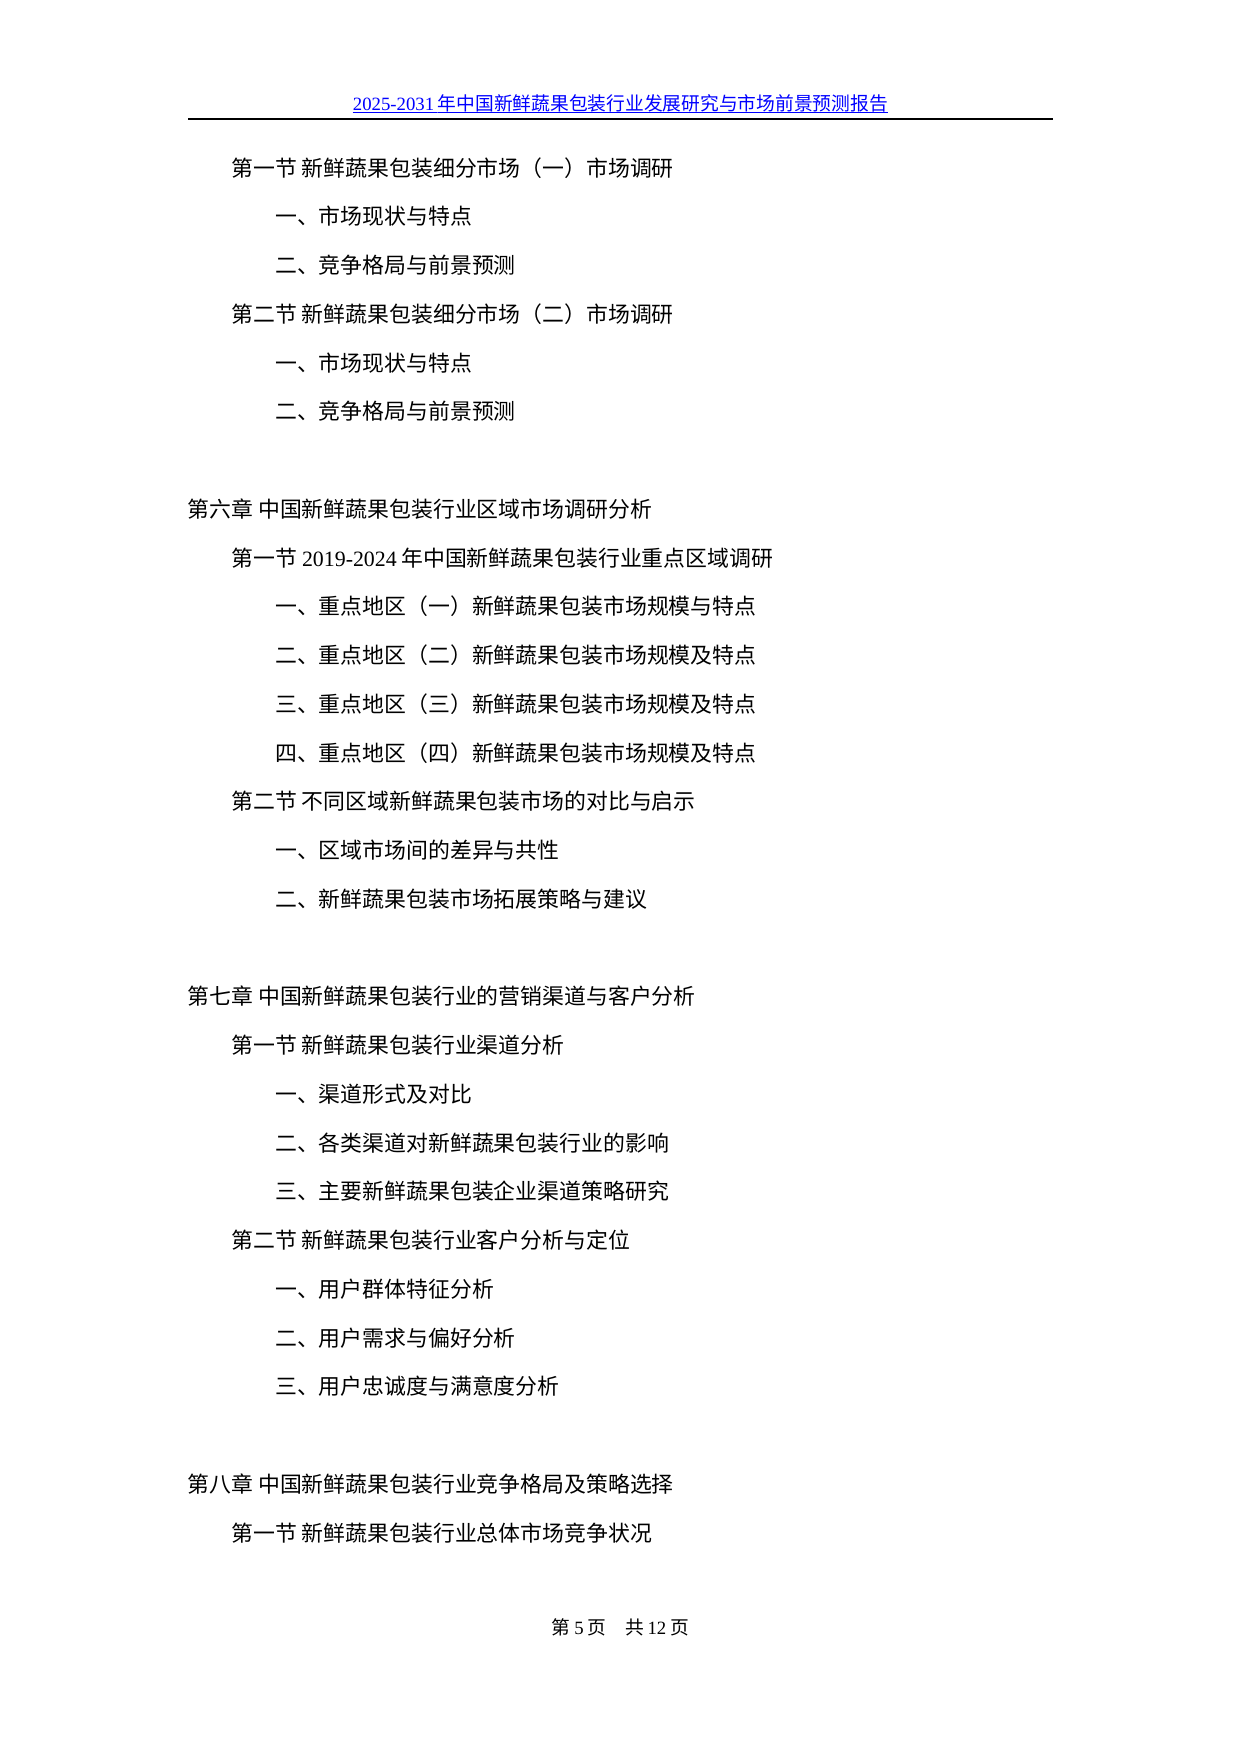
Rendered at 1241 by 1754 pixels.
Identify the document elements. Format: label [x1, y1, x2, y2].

text [187, 150, 1053, 1548]
